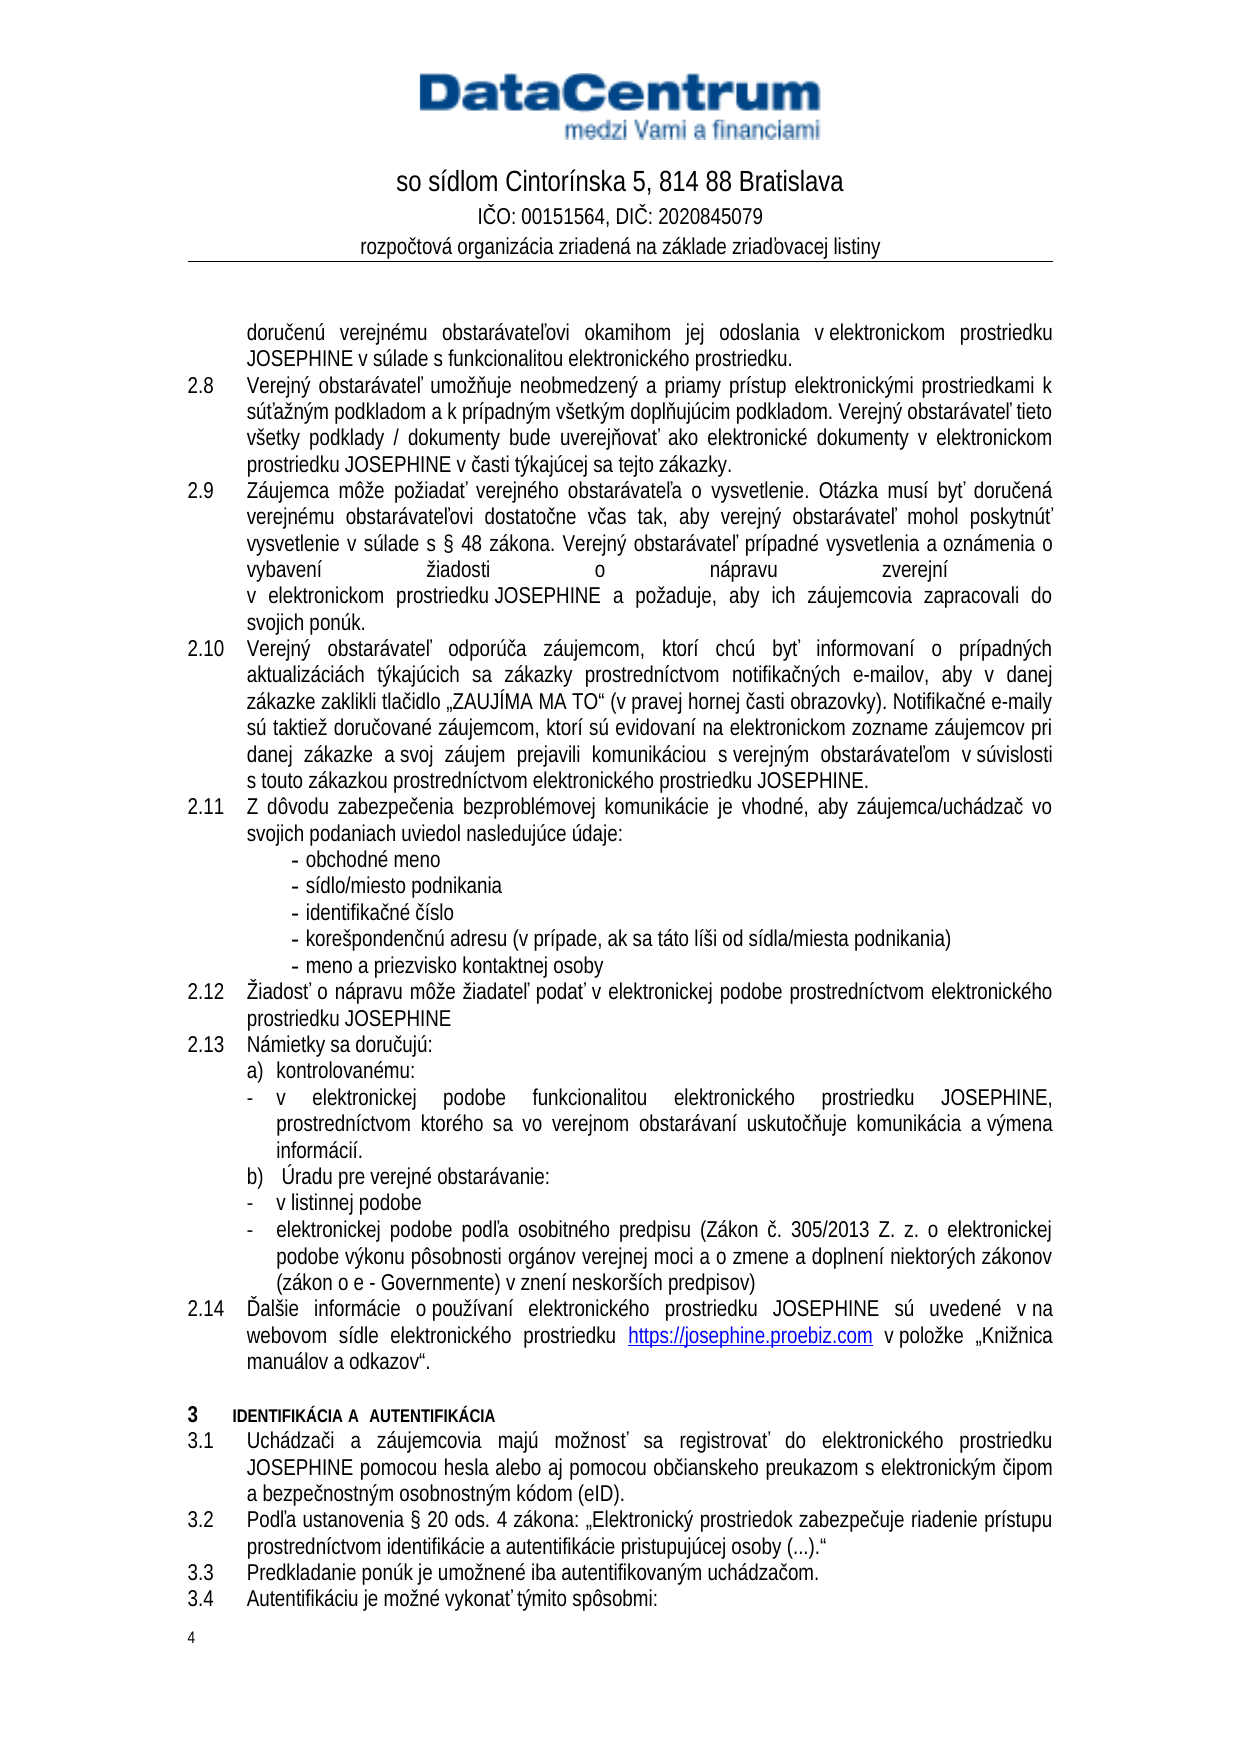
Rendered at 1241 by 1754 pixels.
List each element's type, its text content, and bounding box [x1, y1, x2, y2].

list kontrolovanému: [247, 1057, 1053, 1084]
list Predkladanie ponúk je umožnené iba autentifikovaným uchádzačom. [187, 1559, 1053, 1585]
list elektronickej podobe podľa osobitného predpisu (Zákon č. 305/2013 Z. z. o elektronickej podobe výkonu pôsobnosti orgánov verejnej moci a o zmene a doplnení niektorých zákonov (zákon o e - Governmente) v znení neskorších predpisov) [247, 1216, 1053, 1295]
list v elektronickej podobe funkcionalitou elektronického prostriedku JOSEPHINE, prostredníctvom ktorého sa vo verejnom obstarávaní uskutočňuje komunikácia a výmena informácií. [247, 1084, 1053, 1163]
list Záujemca môže požiadať verejného obstarávateľa o vysvetlenie. Otázka musí byť doručená verejnému obstarávateľovi dostatočne včas tak, aby verejný obstarávateľ mohol poskytnúť vysvetlenie v súlade s § 48 zákona. Verejný obstarávateľ prípadné vysvetlenia a oznámenia o vybavení žiadosti o nápravu zverejní v elektronickom prostriedku JOSEPHINE a požaduje, aby ich záujemcovia zapracovali do svojich ponúk. [187, 477, 1053, 635]
list meno a priezvisko kontaktnej osoby [291, 952, 1053, 978]
list Verejný obstarávateľ odporúča záujemcom, ktorí chcú byť informovaní o prípadných aktualizáciách týkajúcich sa zákazky prostredníctvom notifikačných e-mailov, aby v danej zákazke zaklikli tlačidlo „ZAUJÍMA MA TO“ (v pravej hornej časti obrazovky). Notifikačné e-maily sú taktiež doručované záujemcom, ktorí sú evidovaní na elektronickom zozname záujemcov pri danej zákazke a svoj záujem prejavili komunikáciou s verejným obstarávateľom v súvislosti s touto zákazkou prostredníctvom elektronického prostriedku JOSEPHINE. [187, 635, 1053, 793]
subtitle identifikácia a autentifikácia [187, 1401, 1053, 1427]
list Autentifikáciu je možné vykonať týmito spôsobmi: [187, 1585, 1053, 1612]
list Žiadosť o nápravu môže žiadateľ podať v elektronickej podobe prostredníctvom elektronického prostriedku JOSEPHINE [187, 978, 1053, 1031]
list Ďalšie informácie o používaní elektronického prostriedku JOSEPHINE sú uvedené v na webovom sídle elektronického prostriedku https://josephine.proebiz.com v položke „Knižnica manuálov a odkazov“. [187, 1295, 1053, 1374]
list Podľa ustanovenia § 20 ods. 4 zákona: „Elektronický prostriedok zabezpečuje riadenie prístupu prostredníctvom identifikácie a autentifikácie pristupujúcej osoby (...).“ [187, 1506, 1053, 1559]
list sídlo/miesto podnikania [291, 872, 1053, 899]
list v listinnej podobe [247, 1189, 1053, 1216]
list obchodné meno [291, 846, 1053, 872]
list Uchádzači a záujemcovia majú možnosť sa registrovať do elektronického prostriedku JOSEPHINE pomocou hesla alebo aj pomocou občianskeho preukazom s elektronickým čipom a bezpečnostným osobnostným kódom (eID). [187, 1427, 1053, 1506]
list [187, 319, 1053, 372]
list korešpondenčnú adresu (v prípade, ak sa táto líši od sídla/miesta podnikania) [291, 925, 1053, 952]
list Námietky sa doručujú: [187, 1031, 1053, 1057]
list Úradu pre verejné obstarávanie: [247, 1163, 1053, 1189]
list Verejný obstarávateľ umožňuje neobmedzený a priamy prístup elektronickými prostriedkami k súťažným podkladom a k prípadným všetkým doplňujúcim podkladom. Verejný obstarávateľ tieto všetky podklady / dokumenty bude uverejňovať ako elektronické dokumenty v elektronickom prostriedku JOSEPHINE v časti týkajúcej sa tejto zákazky. [187, 372, 1053, 477]
list Z dôvodu zabezpečenia bezproblémovej komunikácie je vhodné, aby záujemca/uchádzač vo svojich podaniach uviedol nasledujúce údaje: [187, 793, 1053, 846]
picture [419, 73, 821, 140]
list identifikačné číslo [291, 899, 1053, 925]
